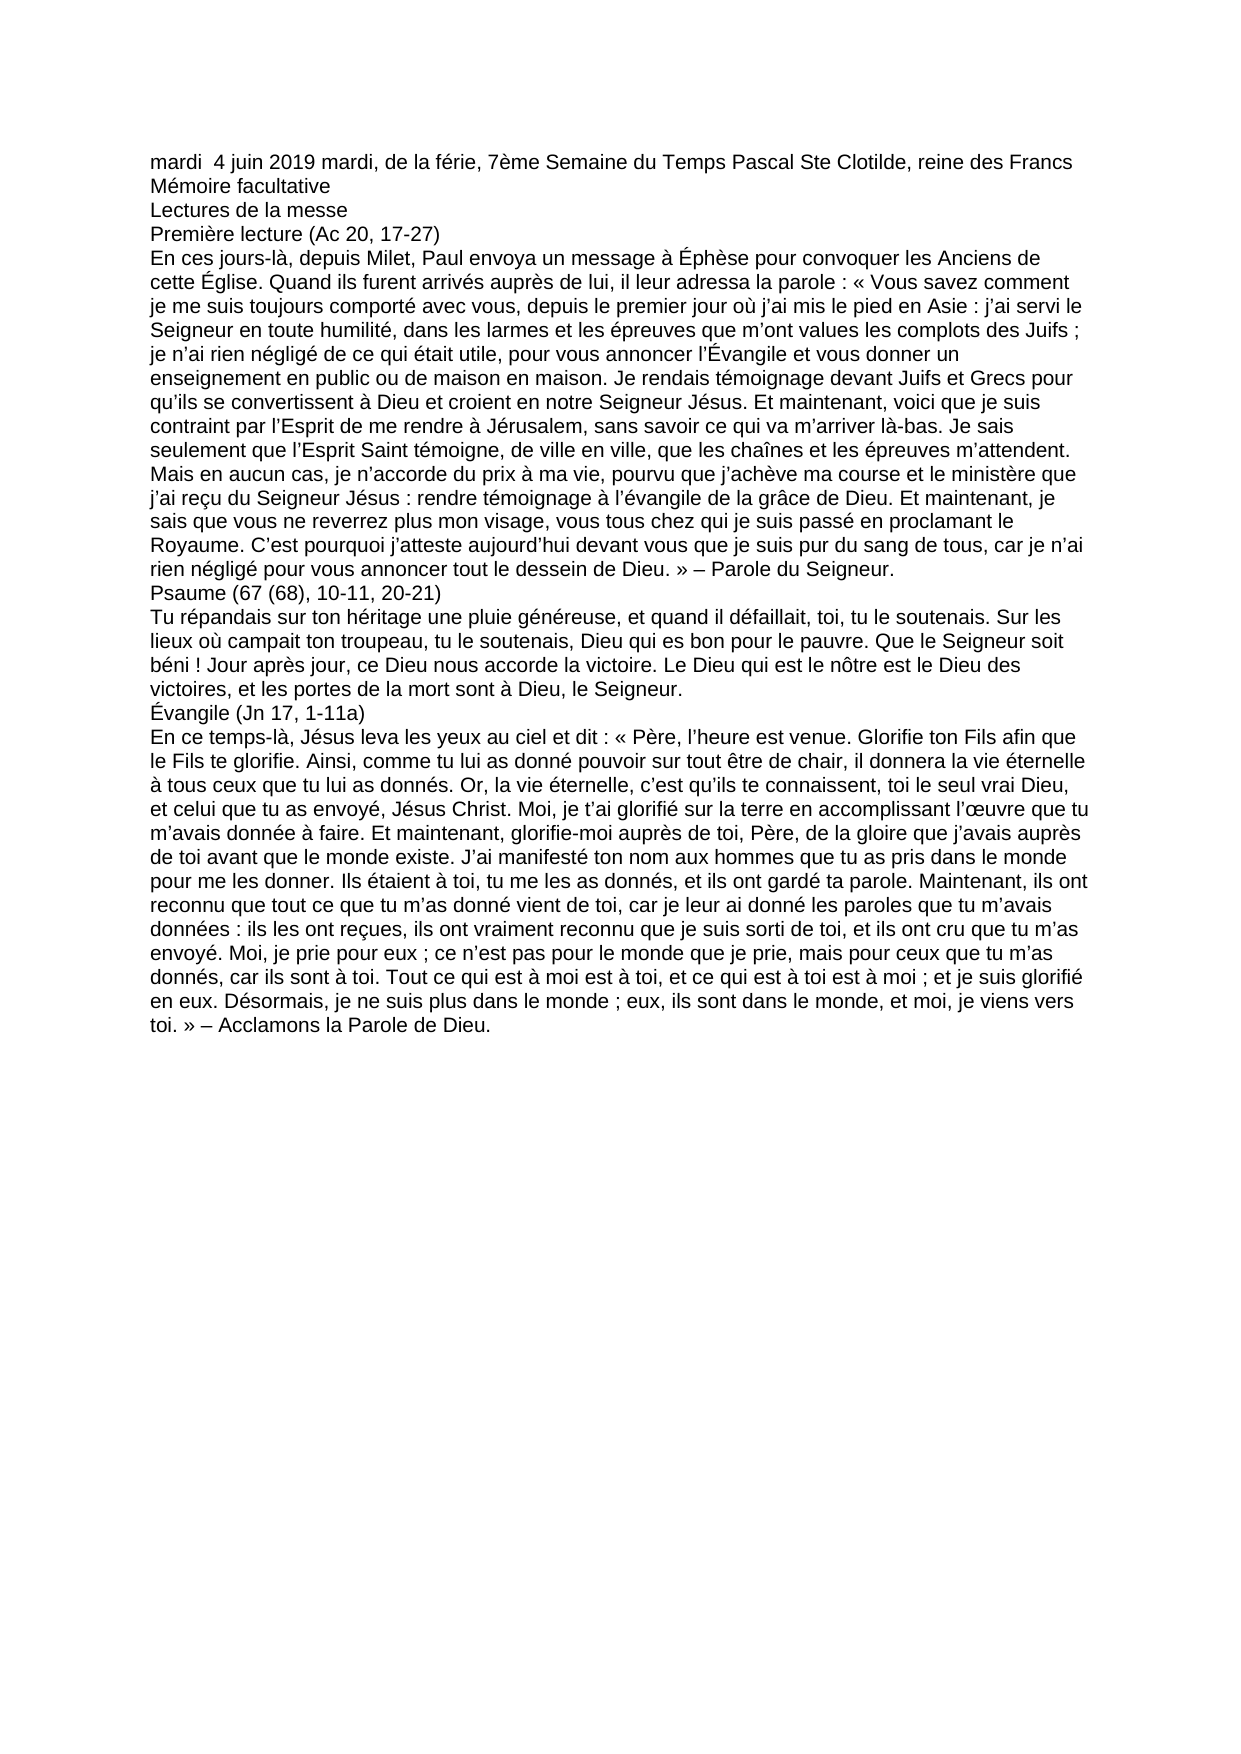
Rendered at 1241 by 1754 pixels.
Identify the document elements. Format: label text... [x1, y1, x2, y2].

text En ces jours-là, depuis Milet, Paul envoya un message à Éphèse pour convoquer les Anciens de cette Église. Quand ils furent arrivés auprès de lui, il leur adressa la parole : « Vous savez comment je me suis toujours comporté avec vous, depuis le premier jour où j’ai mis le pied en Asie : j’ai servi le Seigneur en toute humilité, dans les larmes et les épreuves que m’ont values les complots des Juifs ; je n’ai rien négligé de ce qui était utile, pour vous annoncer l’Évangile et vous donner un enseignement en public ou de maison en maison. Je rendais témoignage devant Juifs et Grecs pour qu’ils se convertissent à Dieu et croient en notre Seigneur Jésus. Et maintenant, voici que je suis contraint par l’Esprit de me rendre à Jérusalem, sans savoir ce qui va m’arriver là-bas. Je sais seulement que l’Esprit Saint témoigne, de ville en ville, que les chaînes et les épreuves m’attendent. Mais en aucun cas, je n’accorde du prix à ma vie, pourvu que j’achève ma course et le ministère que j’ai reçu du Seigneur Jésus : rendre témoignage à l’évangile de la grâce de Dieu. Et maintenant, je sais que vous ne reverrez plus mon visage, vous tous chez qui je suis passé en proclamant le Royaume. C’est pourquoi j’atteste aujourd’hui devant vous que je suis pur du sang de tous, car je n’ai rien négligé pour vous annoncer tout le dessein de Dieu. » – Parole du Seigneur. [150, 246, 1090, 581]
text En ce temps-là, Jésus leva les yeux au ciel et dit : « Père, l’heure est venue. Glorifie ton Fils afin que le Fils te glorifie. Ainsi, comme tu lui as donné pouvoir sur tout être de chair, il donnera la vie éternelle à tous ceux que tu lui as donnés. Or, la vie éternelle, c’est qu’ils te connaissent, toi le seul vrai Dieu, et celui que tu as envoyé, Jésus Christ. Moi, je t’ai glorifié sur la terre en accomplissant l’œuvre que tu m’avais donnée à faire. Et maintenant, glorifie-moi auprès de toi, Père, de la gloire que j’avais auprès de toi avant que le monde existe. J’ai manifesté ton nom aux hommes que tu as pris dans le monde pour me les donner. Ils étaient à toi, tu me les as donnés, et ils ont gardé ta parole. Maintenant, ils ont reconnu que tout ce que tu m’as donné vient de toi, car je leur ai donné les paroles que tu m’avais données : ils les ont reçues, ils ont vraiment reconnu que je suis sorti de toi, et ils ont cru que tu m’as envoyé. Moi, je prie pour eux ; ce n’est pas pour le monde que je prie, mais pour ceux que tu m’as donnés, car ils sont à toi. Tout ce qui est à moi est à toi, et ce qui est à toi est à moi ; et je suis glorifié en eux. Désormais, je ne suis plus dans le monde ; eux, ils sont dans le monde, et moi, je viens vers toi. » – Acclamons la Parole de Dieu. [150, 725, 1090, 1036]
text Tu répandais sur ton héritage une pluie généreuse, et quand il défaillait, toi, tu le soutenais. Sur les lieux où campait ton troupeau, tu le soutenais, Dieu qui es bon pour le pauvre. Que le Seigneur soit béni ! Jour après jour, ce Dieu nous accorde la victoire. Le Dieu qui est le nôtre est le Dieu des victoires, et les portes de la mort sont à Dieu, le Seigneur. [150, 605, 1090, 701]
